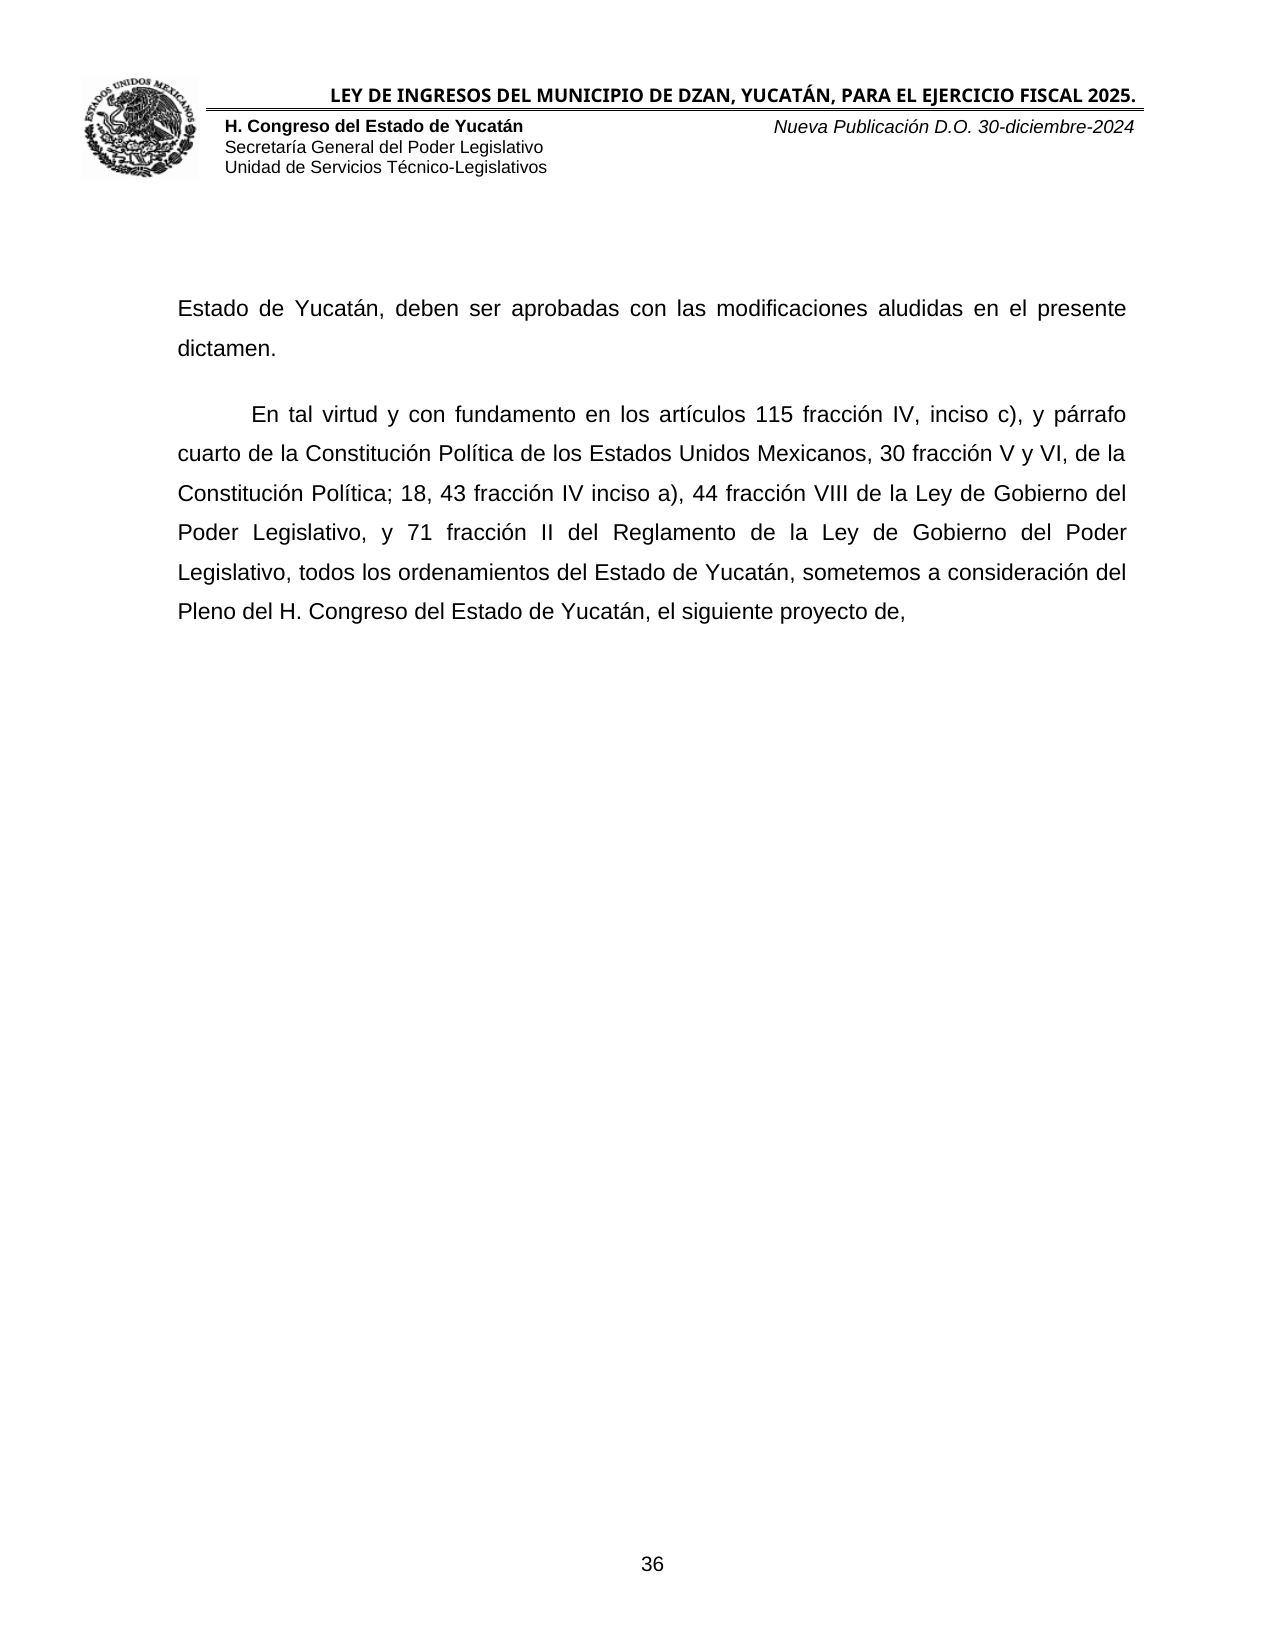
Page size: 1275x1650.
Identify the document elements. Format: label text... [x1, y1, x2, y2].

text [177, 295, 1127, 361]
text En tal virtud y con fundamento en los artículos 115 fracción IV, inciso c), y párrafo cuarto de la Constitución Política de los Estados Unidos Mexicanos, 30 fracción V y VI, de la Constitución Política; 18, 43 fracción IV inciso a), 44 fracción VIII de la Ley de Gobierno del Poder Legislativo, y 71 fracción II del Reglamento de la Ley de Gobierno del Poder Legislativo, todos los ordenamientos del Estado de Yucatán, sometemos a consideración del Pleno del H. Congreso del Estado de Yucatán, el siguiente proyecto de, [177, 401, 1127, 624]
